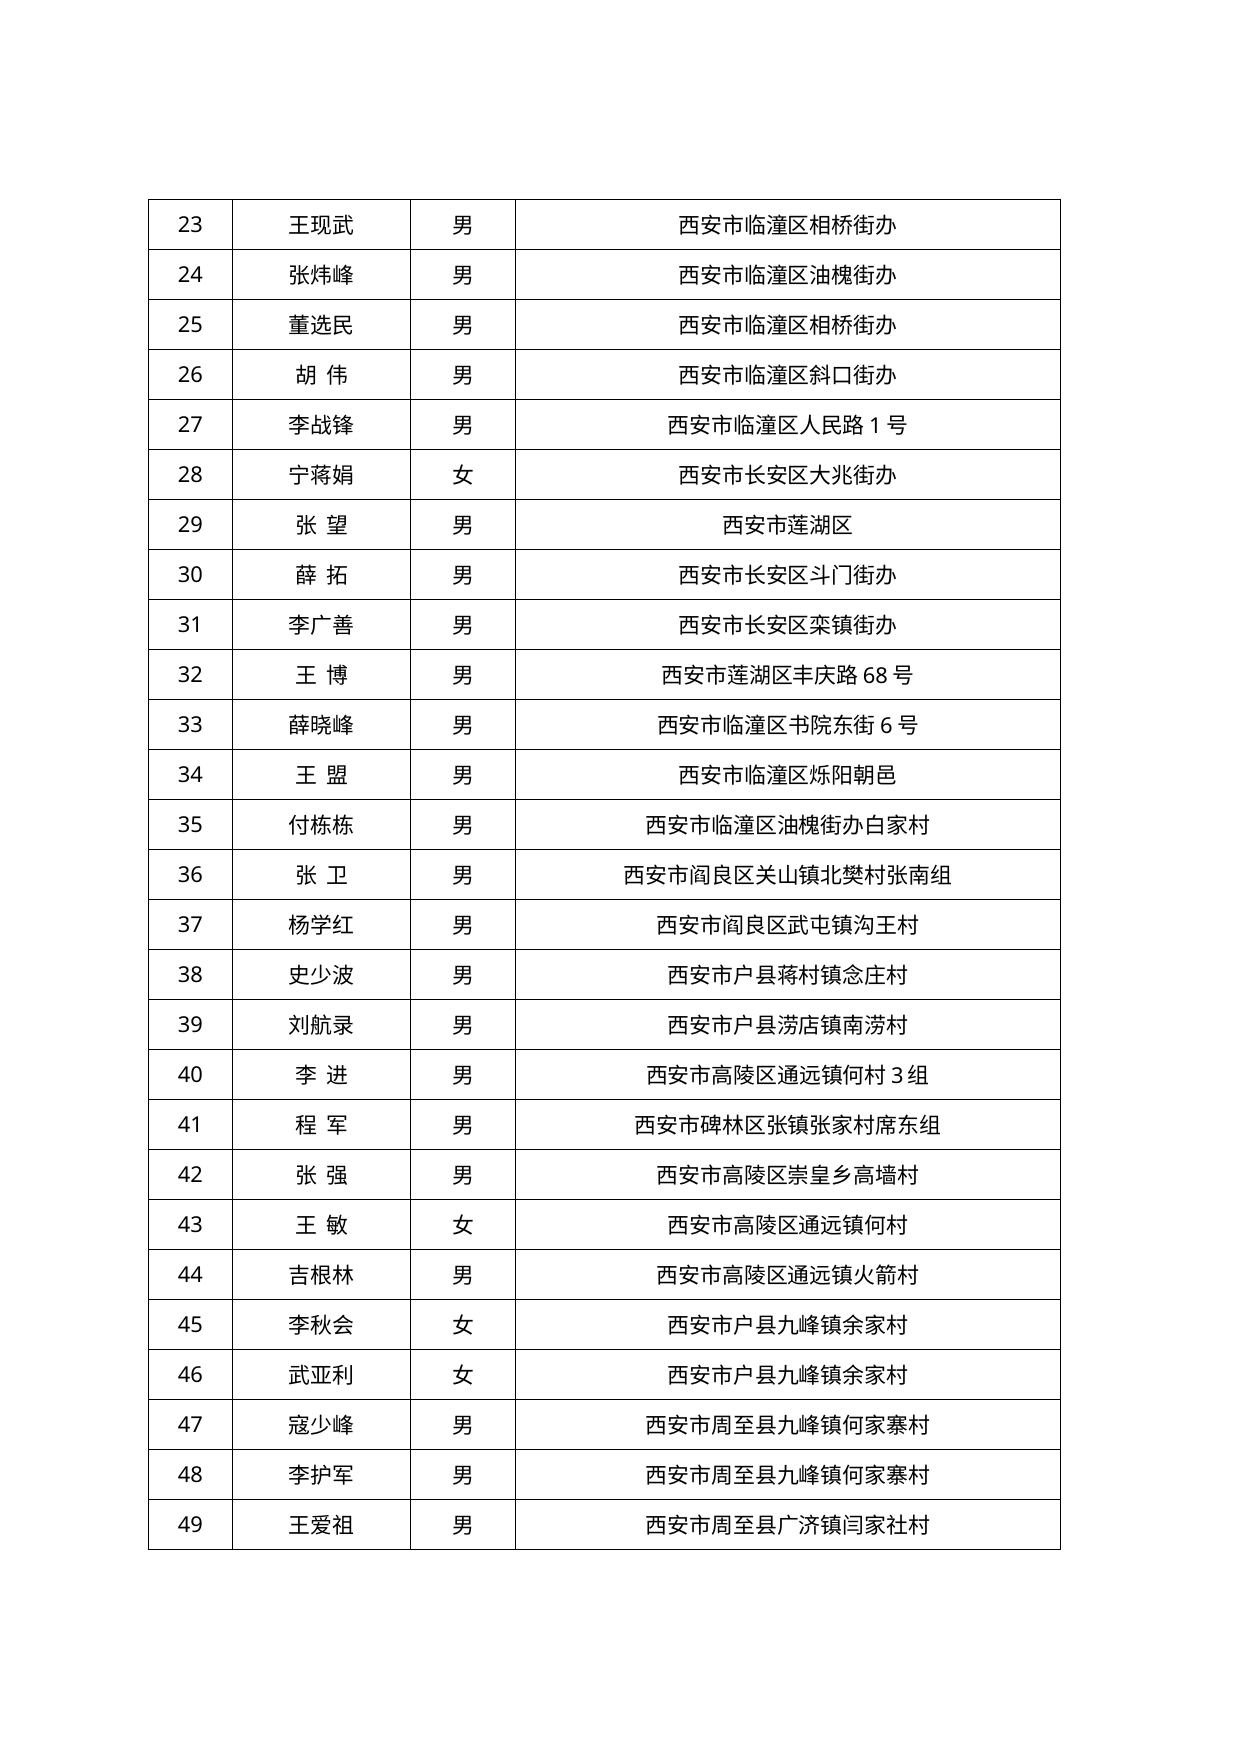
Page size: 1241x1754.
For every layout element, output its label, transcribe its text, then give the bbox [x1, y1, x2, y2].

table_cell 43 [149, 1200, 232, 1249]
table_cell 西安市高陵区崇皇乡高墙村 [516, 1150, 1060, 1199]
table_cell 李 进 [233, 1050, 410, 1099]
table_cell 男 [411, 600, 515, 649]
table_cell 48 [149, 1450, 232, 1499]
table_cell 女 [411, 450, 515, 499]
table_cell 25 [149, 300, 232, 349]
table_cell 张 卫 [233, 850, 410, 899]
table_cell 男 [411, 500, 515, 549]
table_cell 男 [411, 250, 515, 299]
table_cell 张炜峰 [233, 250, 410, 299]
table_cell 41 [149, 1100, 232, 1149]
table_cell 西安市临潼区油槐街办 [516, 250, 1060, 299]
table_cell 男 [411, 1500, 515, 1549]
table_cell 西安市阎良区关山镇北樊村张南组 [516, 850, 1060, 899]
table_cell 刘航录 [233, 1000, 410, 1049]
table_cell 西安市周至县广济镇闫家社村 [516, 1500, 1060, 1549]
table_cell 西安市周至县九峰镇何家寨村 [516, 1450, 1060, 1499]
table_cell 男 [411, 1450, 515, 1499]
table_cell 西安市临潼区油槐街办白家村 [516, 800, 1060, 849]
table_cell 西安市临潼区烁阳朝邑 [516, 750, 1060, 799]
table_cell 男 [411, 300, 515, 349]
table_cell 王 敏 [233, 1200, 410, 1249]
table_cell 46 [149, 1350, 232, 1399]
table_cell 西安市长安区大兆街办 [516, 450, 1060, 499]
table_cell 胡 伟 [233, 350, 410, 399]
table_cell 西安市临潼区斜口街办 [516, 350, 1060, 399]
table_cell 武亚利 [233, 1350, 410, 1399]
table_cell 29 [149, 500, 232, 549]
table_cell 33 [149, 700, 232, 749]
table_cell 31 [149, 600, 232, 649]
table_cell 宁蒋娟 [233, 450, 410, 499]
table_cell 董选民 [233, 300, 410, 349]
table_cell 26 [149, 350, 232, 399]
table_cell 西安市户县涝店镇南涝村 [516, 1000, 1060, 1049]
table_cell 王 盟 [233, 750, 410, 799]
table_cell 30 [149, 550, 232, 599]
table_cell 程 军 [233, 1100, 410, 1149]
table_cell 薛 拓 [233, 550, 410, 599]
table_cell 西安市莲湖区丰庆路68号 [516, 650, 1060, 699]
table_cell 西安市临潼区相桥街办 [516, 300, 1060, 349]
table_cell 男 [411, 950, 515, 999]
table_cell 男 [411, 400, 515, 449]
table_cell 男 [411, 1400, 515, 1449]
table_cell 张 望 [233, 500, 410, 549]
table_cell 女 [411, 1200, 515, 1249]
table_cell 37 [149, 900, 232, 949]
table_cell 男 [411, 350, 515, 399]
table_cell 男 [411, 1100, 515, 1149]
table_cell 西安市高陵区通远镇何村3组 [516, 1050, 1060, 1099]
table_cell 付栋栋 [233, 800, 410, 849]
table_cell 女 [411, 1350, 515, 1399]
table_cell 男 [411, 200, 515, 249]
table_cell 吉根林 [233, 1250, 410, 1299]
table_cell 王现武 [233, 200, 410, 249]
table_cell 西安市碑林区张镇张家村席东组 [516, 1100, 1060, 1149]
table_cell 薛晓峰 [233, 700, 410, 749]
table_cell 男 [411, 900, 515, 949]
table_cell 西安市临潼区人民路1号 [516, 400, 1060, 449]
table_cell 男 [411, 800, 515, 849]
table_cell 44 [149, 1250, 232, 1299]
table_cell 40 [149, 1050, 232, 1099]
table_cell 男 [411, 750, 515, 799]
table_cell 西安市长安区栾镇街办 [516, 600, 1060, 649]
table_cell 王爱祖 [233, 1500, 410, 1549]
table_cell 男 [411, 1050, 515, 1099]
table_cell 西安市户县蒋村镇念庄村 [516, 950, 1060, 999]
table_cell 寇少峰 [233, 1400, 410, 1449]
table_cell 杨学红 [233, 900, 410, 949]
table_cell 西安市临潼区书院东街6号 [516, 700, 1060, 749]
table_cell 男 [411, 700, 515, 749]
table_cell 西安市高陵区通远镇火箭村 [516, 1250, 1060, 1299]
table_cell 西安市户县九峰镇余家村 [516, 1350, 1060, 1399]
table_cell 李秋会 [233, 1300, 410, 1349]
table_cell 28 [149, 450, 232, 499]
table_cell 32 [149, 650, 232, 699]
table_cell 27 [149, 400, 232, 449]
table_cell 女 [411, 1300, 515, 1349]
table_cell 西安市长安区斗门街办 [516, 550, 1060, 599]
table_cell 47 [149, 1400, 232, 1449]
table_cell 23 [149, 200, 232, 249]
table_cell 39 [149, 1000, 232, 1049]
table_cell 男 [411, 550, 515, 599]
table_cell 男 [411, 650, 515, 699]
table_cell 49 [149, 1500, 232, 1549]
table_cell 45 [149, 1300, 232, 1349]
table_cell 男 [411, 850, 515, 899]
table_cell 王 博 [233, 650, 410, 699]
table_cell 西安市莲湖区 [516, 500, 1060, 549]
table_cell 24 [149, 250, 232, 299]
table_cell 西安市临潼区相桥街办 [516, 200, 1060, 249]
table_cell 西安市高陵区通远镇何村 [516, 1200, 1060, 1249]
table_cell 35 [149, 800, 232, 849]
table_cell 男 [411, 1000, 515, 1049]
table_cell 男 [411, 1250, 515, 1299]
table_cell 38 [149, 950, 232, 999]
table_cell 34 [149, 750, 232, 799]
table_cell 张 强 [233, 1150, 410, 1199]
table_cell 李护军 [233, 1450, 410, 1499]
table_cell 李战锋 [233, 400, 410, 449]
table_cell 男 [411, 1150, 515, 1199]
table_cell 李广善 [233, 600, 410, 649]
table_cell 42 [149, 1150, 232, 1199]
table_cell 西安市阎良区武屯镇沟王村 [516, 900, 1060, 949]
table_cell 36 [149, 850, 232, 899]
table_cell 西安市户县九峰镇余家村 [516, 1300, 1060, 1349]
table_cell 西安市周至县九峰镇何家寨村 [516, 1400, 1060, 1449]
table_cell 史少波 [233, 950, 410, 999]
